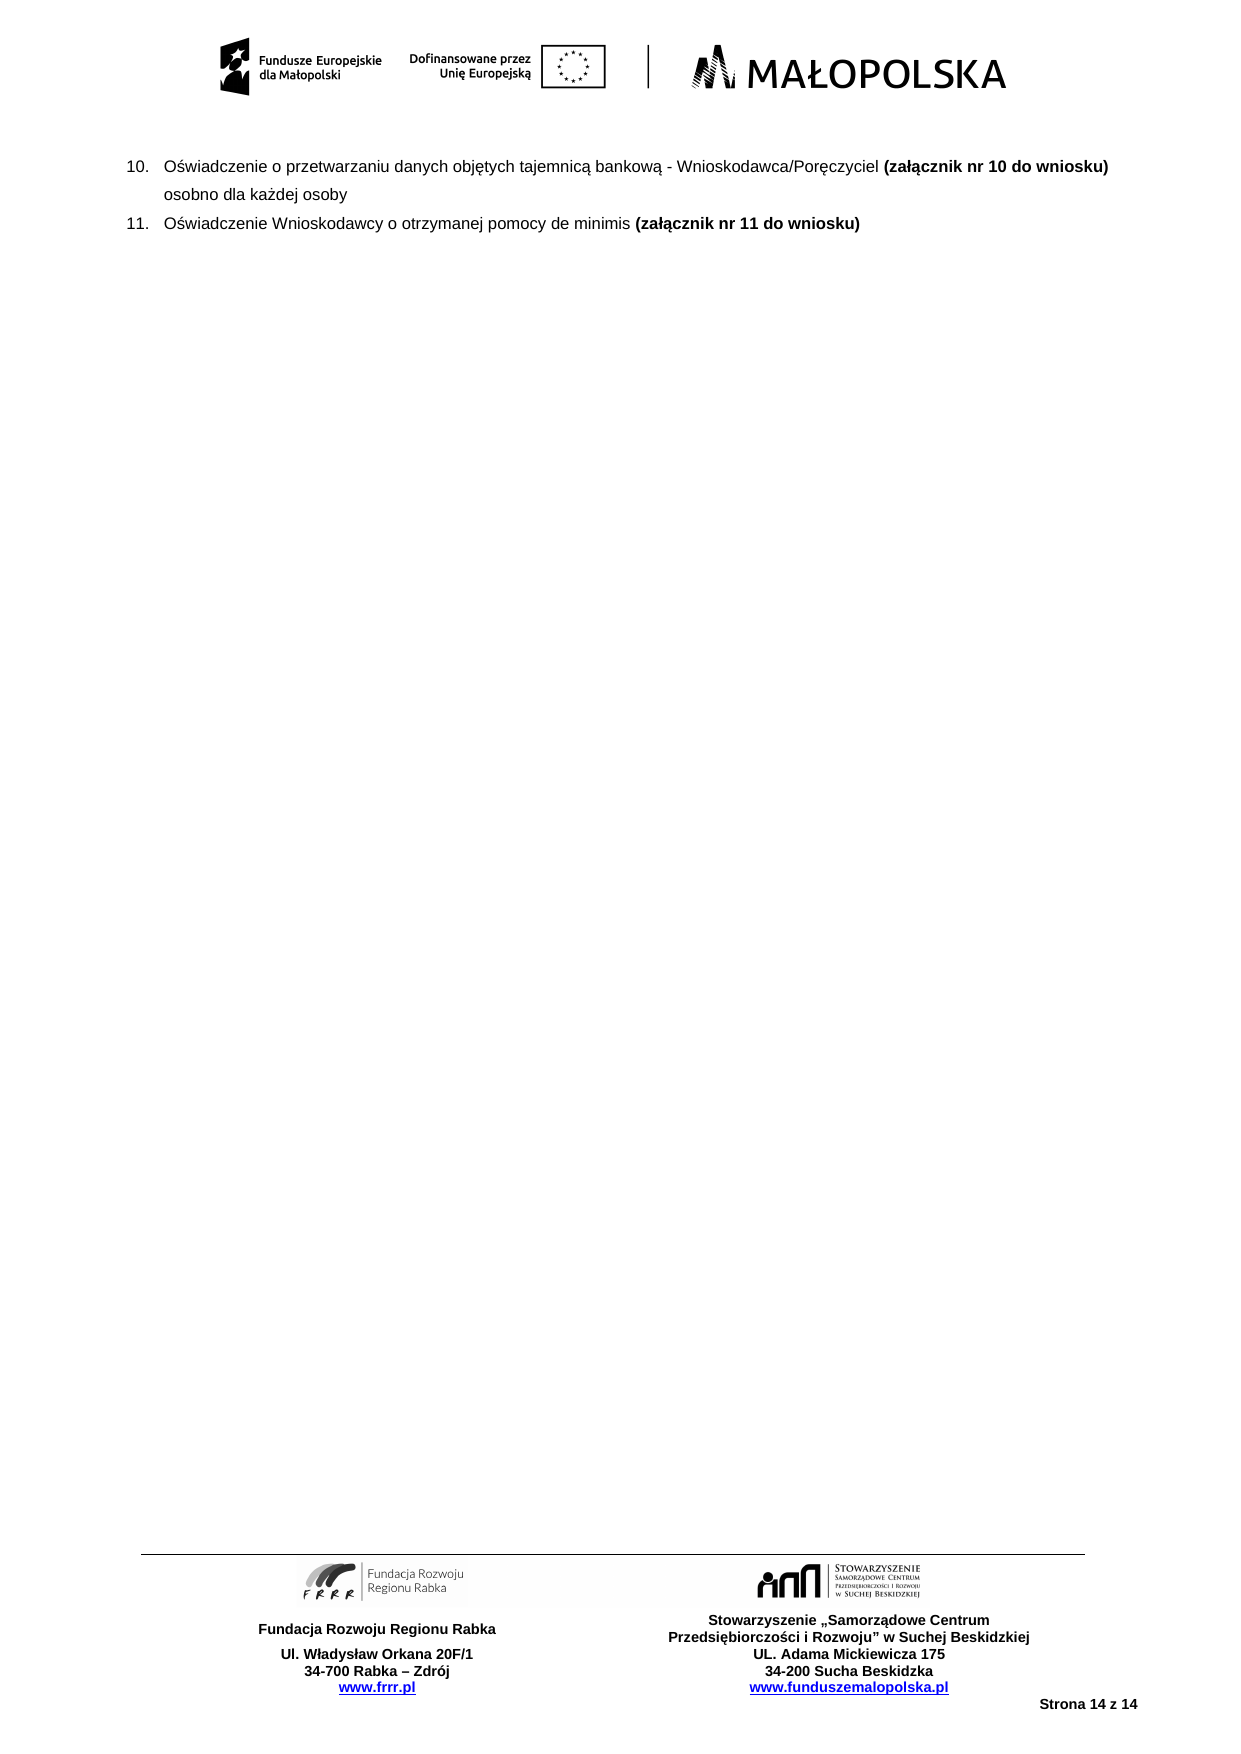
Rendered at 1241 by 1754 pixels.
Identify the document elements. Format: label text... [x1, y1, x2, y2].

list Oświadczenie Wnioskodawcy o otrzymanej pomocy de minimis (załącznik nr 11 do wniosku) [126, 214, 1137, 233]
picture [296, 1555, 930, 1608]
picture [207, 23, 1019, 110]
list Oświadczenie o przetwarzaniu danych objętych tajemnicą bankową - Wnioskodawca/Poręczyciel (załącznik nr 10 do wniosku) osobno dla każdej osoby [126, 156, 1137, 204]
